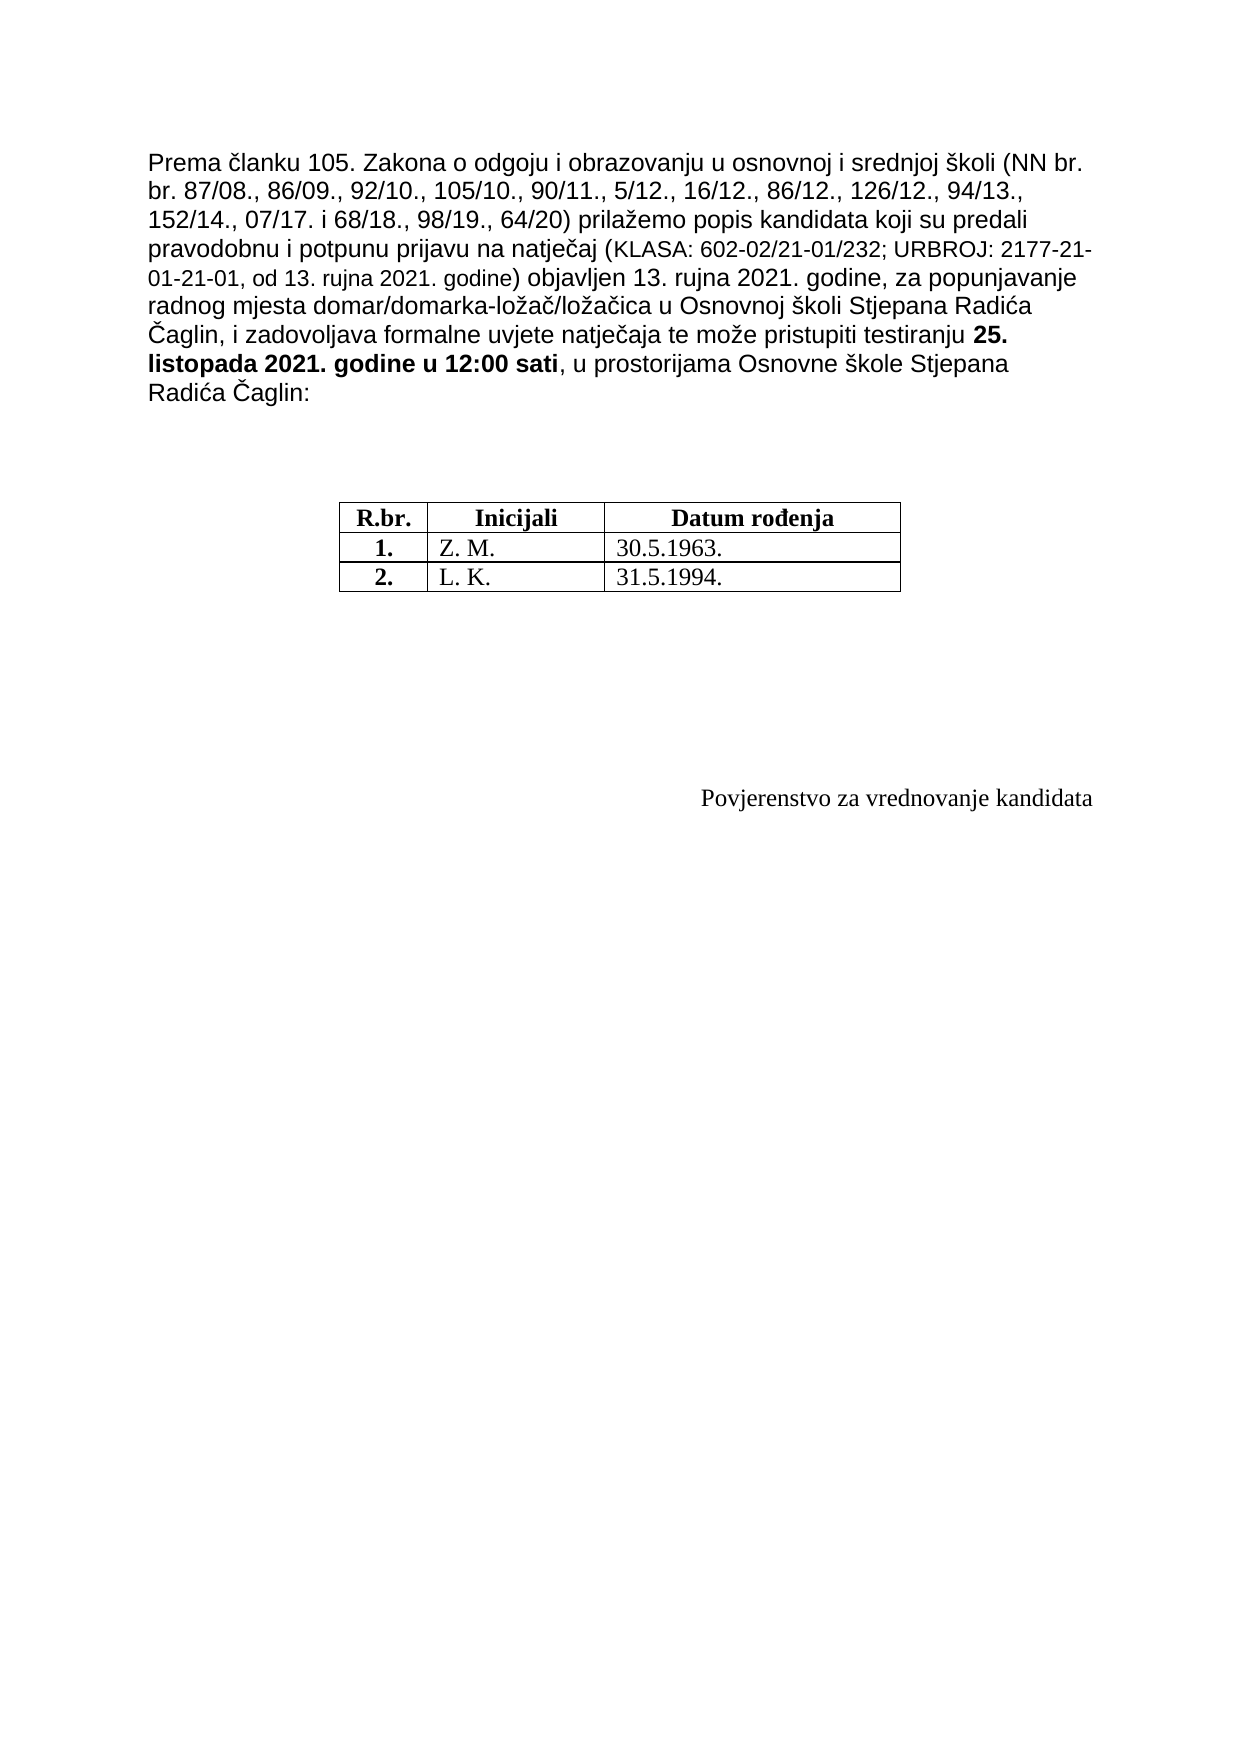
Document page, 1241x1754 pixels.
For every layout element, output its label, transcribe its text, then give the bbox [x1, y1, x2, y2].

table_cell L. K. [428, 563, 604, 591]
text Povjerenstvo za vrednovanje kandidata [148, 783, 1093, 812]
table_cell 2. [340, 563, 427, 591]
table_cell 30.5.1963. [605, 533, 900, 561]
table_header Inicijali [428, 503, 604, 532]
table_cell Z. M. [428, 533, 604, 561]
table_cell 31.5.1994. [605, 563, 900, 591]
text Prema članku 105. Zakona o odgoju i obrazovanju u osnovnoj i srednjoj školi (NN br. br. 87/08., 86/09., 92/10., 105/10., 90/11., 5/12., 16/12., 86/12., 126/12., 94/13., 152/14., 07/17. i 68/18., 98/19., 64/20) prilažemo popis kandidata koji su predali pravodobnu i potpunu prijavu na natječaj (KLASA: 602-02/21-01/232; URBROJ: 2177-21-01-21-01, od 13. rujna 2021. godine) objavljen 13. rujna 2021. godine, za popunjavanje radnog mjesta domar/domarka-ložač/ložačica u Osnovnoj školi Stjepana Radića Čaglin, i zadovoljava formalne uvjete natječaja te može pristupiti testiranju 25. listopada 2021. godine u 12:00 sati, u prostorijama Osnovne škole Stjepana Radića Čaglin: [148, 148, 1093, 406]
table_header Datum rođenja [605, 503, 900, 532]
table_header R.br. [340, 503, 427, 532]
table_cell 1. [340, 533, 427, 561]
